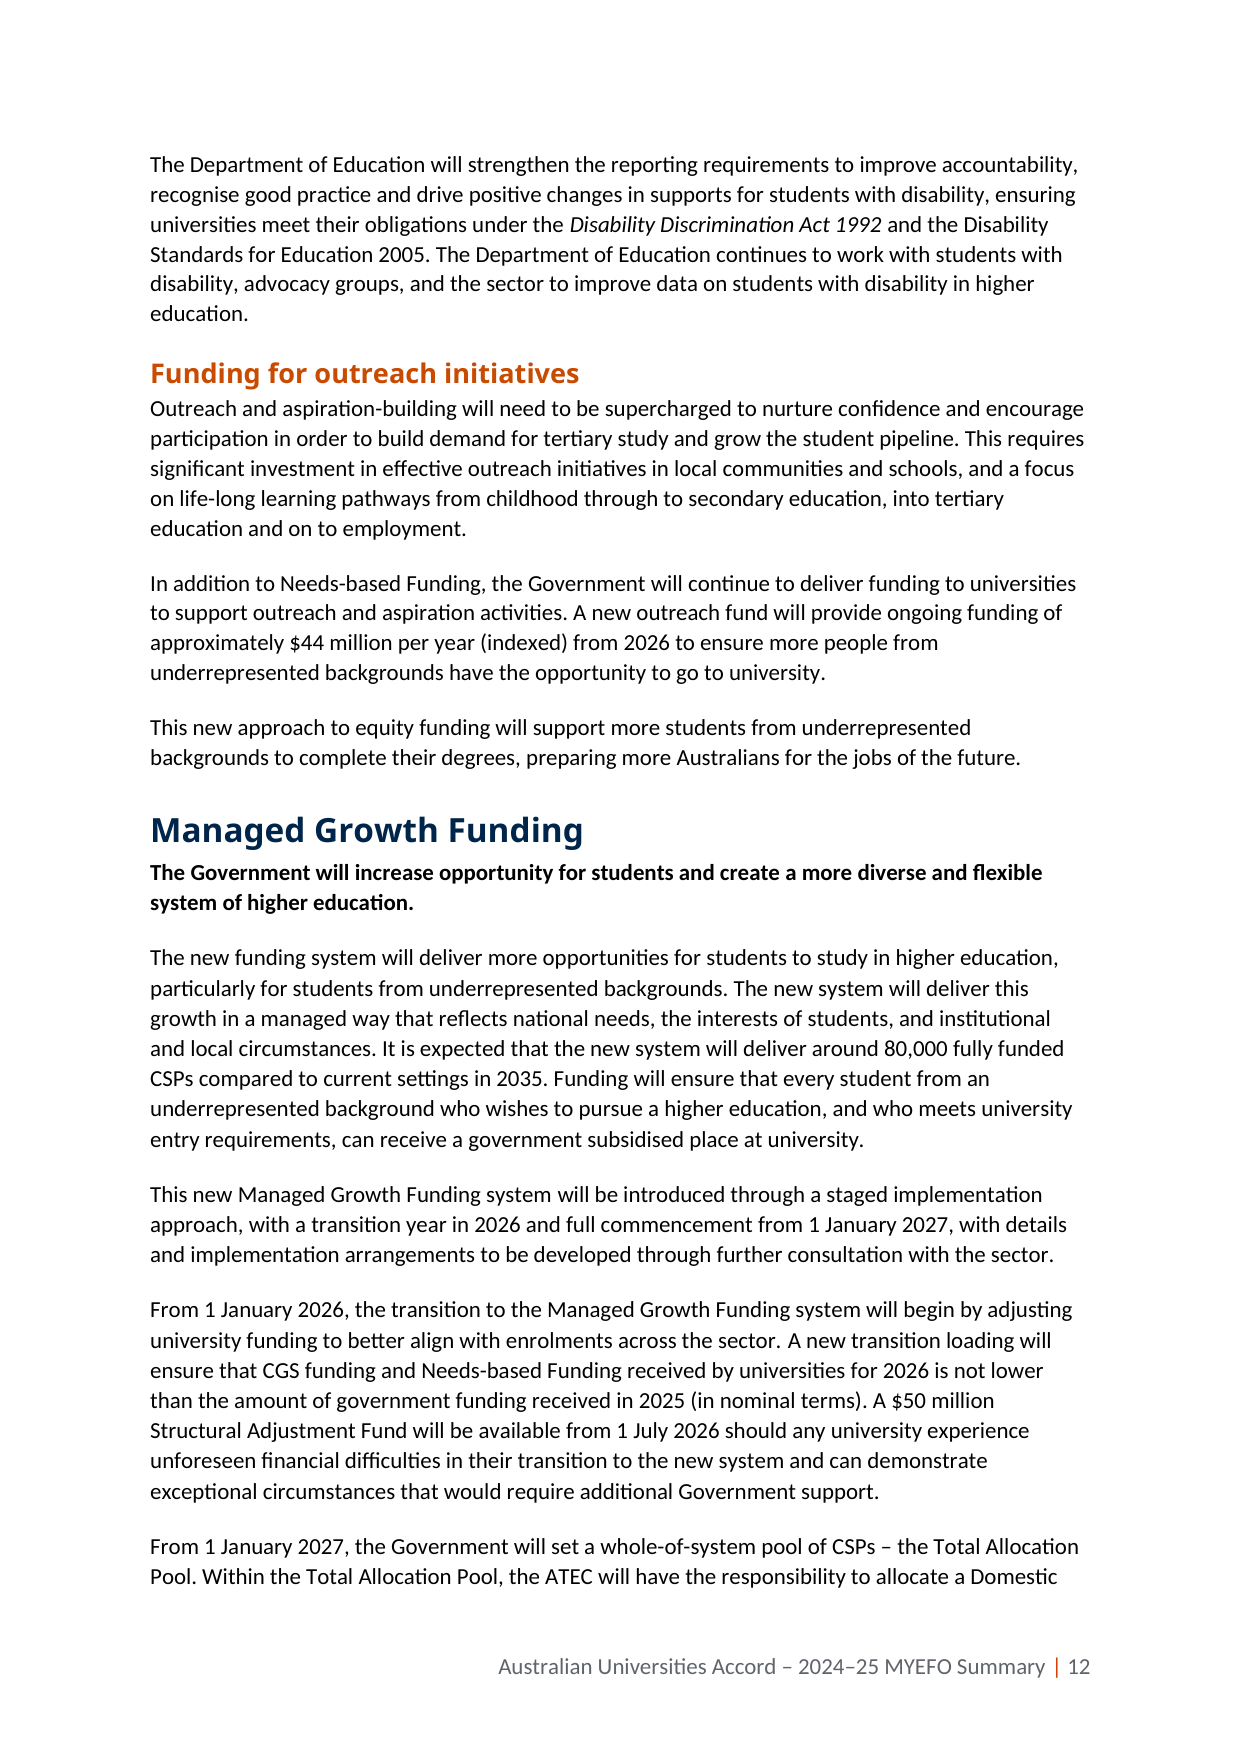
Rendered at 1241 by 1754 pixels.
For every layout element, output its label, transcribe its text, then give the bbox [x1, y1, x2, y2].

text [150, 1532, 1090, 1590]
subtitle Funding for outreach initiatives [150, 354, 1090, 391]
text In addition to Needs-based Funding, the Government will continue to deliver funding to universities to support outreach and aspiration activities. A new outreach fund will provide ongoing funding of approximately $44 million per year (indexed) from 2026 to ensure more people from underrepresented backgrounds have the opportunity to go to university. [150, 569, 1090, 686]
text The Department of Education will strengthen the reporting requirements to improve accountability, recognise good practice and drive positive changes in supports for students with disability, ensuring universities meet their obligations under the Disability Discrimination Act 1992 and the Disability Standards for Education 2005. The Department of Education continues to work with students with disability, advocacy groups, and the sector to improve data on students with disability in higher education. [150, 150, 1090, 327]
subtitle Managed Growth Funding [150, 806, 1090, 852]
text From 1 January 2026, the transition to the Managed Growth Funding system will begin by adjusting university funding to better align with enrolments across the sector. A new transition loading will ensure that CGS funding and Needs-based Funding received by universities for 2026 is not lower than the amount of government funding received in 2025 (in nominal terms). A $50 million Structural Adjustment Fund will be available from 1 July 2026 should any university experience unforeseen financial difficulties in their transition to the new system and can demonstrate exceptional circumstances that would require additional Government support. [150, 1296, 1090, 1505]
text This new Managed Growth Funding system will be introduced through a staged implementation approach, with a transition year in 2026 and full commencement from 1 January 2027, with details and implementation arrangements to be developed through further consultation with the sector. [150, 1180, 1090, 1268]
text Outreach and aspiration-building will need to be supercharged to nurture confidence and encourage participation in order to build demand for tertiary study and grow the student pipeline. This requires significant investment in effective outreach initiatives in local communities and schools, and a focus on life-long learning pathways from childhood through to secondary education, into tertiary education and on to employment. [150, 394, 1090, 542]
text This new approach to equity funding will support more students from underrepresented backgrounds to complete their degrees, preparing more Australians for the jobs of the future. [150, 713, 1090, 771]
text The Government will increase opportunity for students and create a more diverse and flexible system of higher education. [150, 858, 1090, 916]
text The new funding system will deliver more opportunities for students to study in higher education, particularly for students from underrepresented backgrounds. The new system will deliver this growth in a managed way that reflects national needs, the interests of students, and institutional and local circumstances. It is expected that the new system will deliver around 80,000 fully funded CSPs compared to current settings in 2035. Funding will ensure that every student from an underrepresented background who wishes to pursue a higher education, and who meets university entry requirements, can receive a government subsidised place at university. [150, 943, 1090, 1153]
